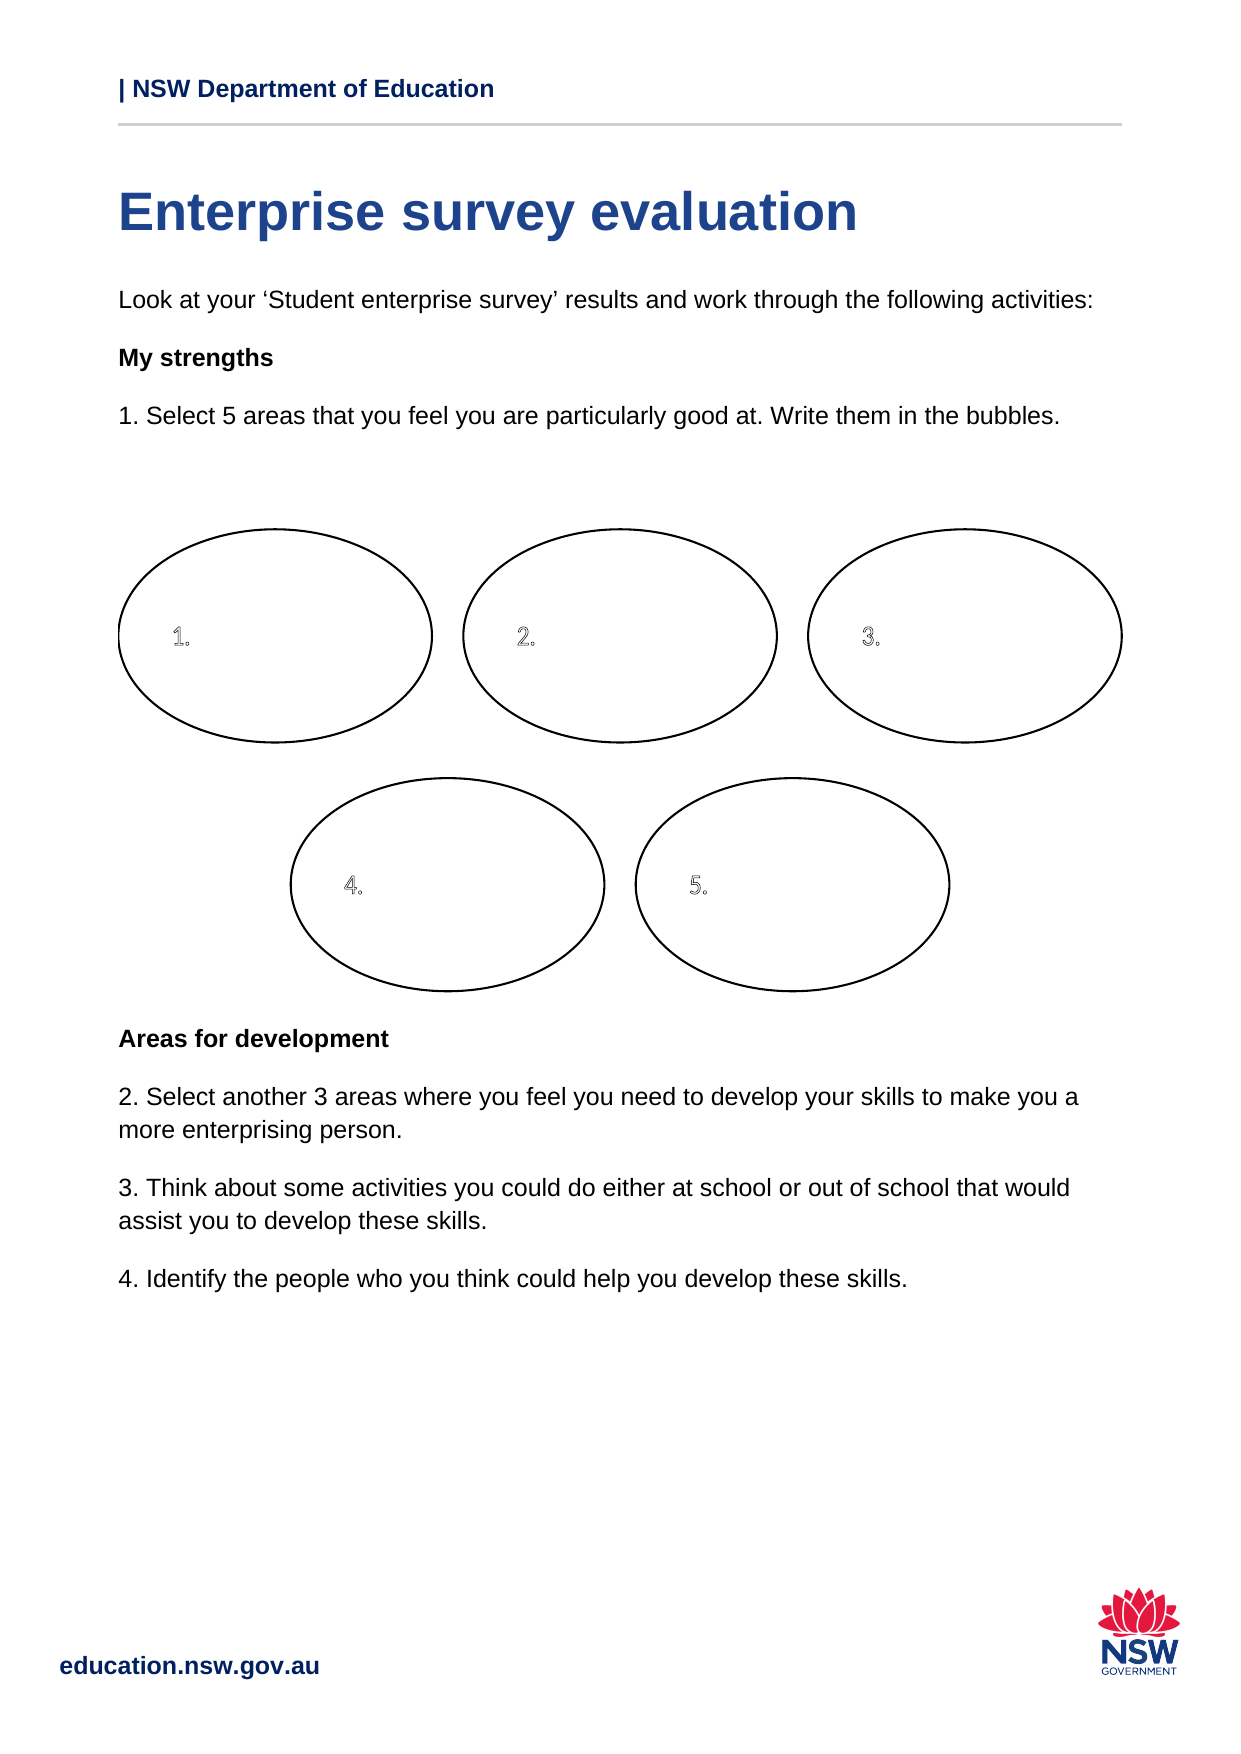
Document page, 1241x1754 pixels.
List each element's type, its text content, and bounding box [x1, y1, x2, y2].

picture [1097, 1586, 1181, 1675]
text Look at your ‘Student enterprise survey’ results and work through the following activities: [118, 285, 1122, 313]
text 3. Think about some activities you could do either at school or out of school that would assist you to develop these skills. [118, 1173, 1122, 1234]
text 1. Select 5 areas that you feel you are particularly good at. Write them in the bubbles. [118, 401, 1122, 429]
text My strengths [118, 343, 1122, 371]
subtitle Enterprise survey evaluation [118, 180, 1122, 242]
text Areas for development [118, 1023, 1122, 1052]
text 2. Select another 3 areas where you feel you need to develop your skills to make you a more enterprising person. [118, 1082, 1122, 1143]
text 4. Identify the people who you think could help you develop these skills. [118, 1264, 1122, 1292]
